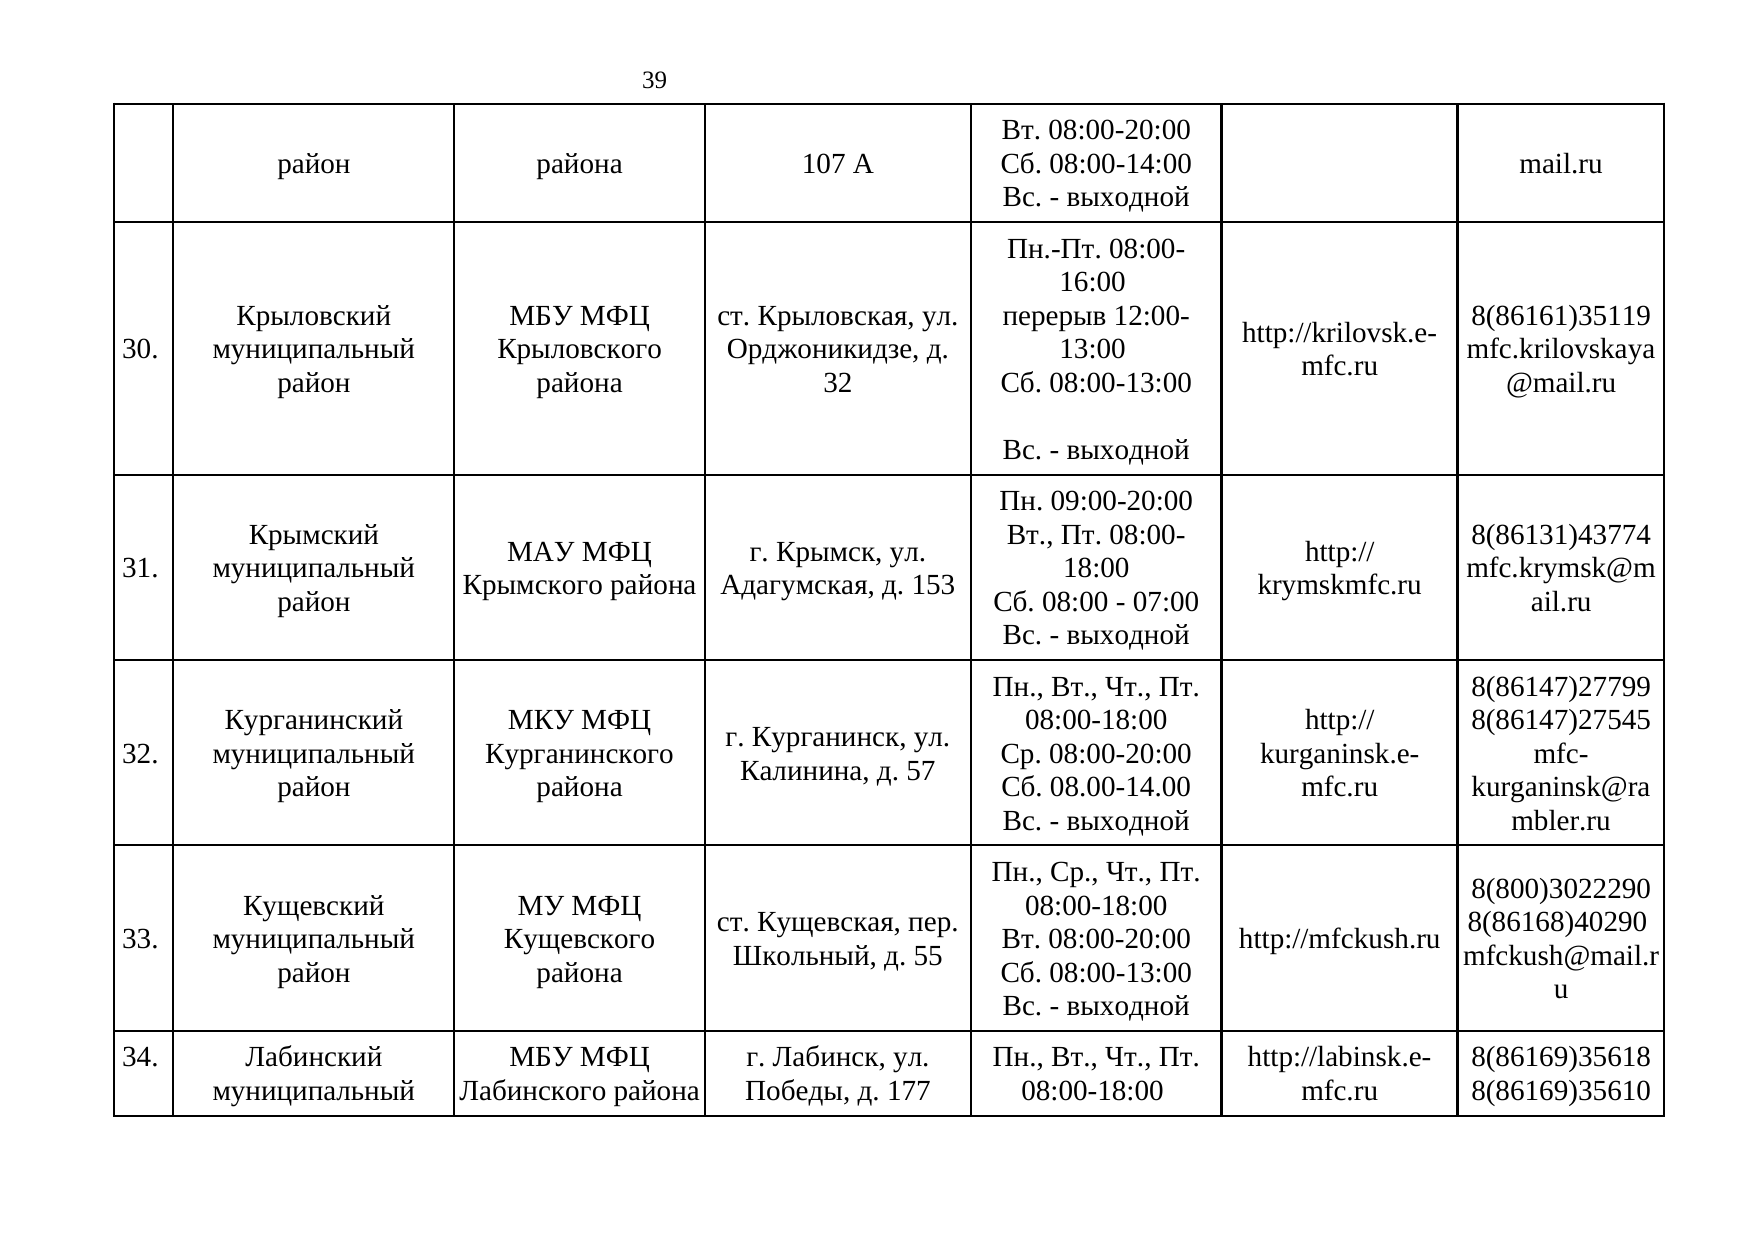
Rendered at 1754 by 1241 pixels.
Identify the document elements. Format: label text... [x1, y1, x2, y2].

table_cell Курганинский муниципальный район [174, 661, 453, 844]
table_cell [1459, 105, 1663, 221]
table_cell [455, 1032, 704, 1114]
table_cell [972, 105, 1220, 221]
table_cell Пн. 09:00-20:00 Вт., Пт. 08:00-18:00 Сб. 08:00 - 07:00 Вс. - выходной [972, 476, 1220, 659]
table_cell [972, 1032, 1220, 1114]
table_cell Крымский муниципальный район [174, 476, 453, 659]
table_cell http://kurganinsk.e-mfc.ru [1223, 661, 1456, 844]
table_cell http://krymskmfc.ru [1223, 476, 1456, 659]
table_cell Пн., Ср., Чт., Пт. 08:00-18:00 Вт. 08:00-20:00 Сб. 08:00-13:00 Вс. - выходной [972, 846, 1220, 1030]
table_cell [1223, 1032, 1456, 1114]
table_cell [174, 105, 453, 221]
table_cell Пн.-Пт. 08:00-16:00 перерыв 12:00-13:00 Сб. 08:00-13:00 Вс. - выходной [972, 223, 1220, 473]
table_cell http://mfckush.ru [1223, 846, 1456, 1030]
table_cell МКУ МФЦ Курганинского района [455, 661, 704, 844]
table_cell 8(800)3022290 8(86168)40290 mfckush@mail.ru [1459, 846, 1663, 1030]
table_cell ст. Крыловская, ул. Орджоникидзе, д. 32 [706, 223, 970, 473]
table_cell 8(86161)35119 mfc.krilovskaya@mail.ru [1459, 223, 1663, 473]
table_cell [706, 105, 970, 221]
table_cell http://krilovsk.e-mfc.ru [1223, 223, 1456, 473]
table_cell ст. Кущевская, пер. Школьный, д. 55 [706, 846, 970, 1030]
table_cell Пн., Вт., Чт., Пт. 08:00-18:00 Ср. 08:00-20:00 Сб. 08.00-14.00 Вс. - выходной [972, 661, 1220, 844]
table_cell 8(86147)27799 8(86147)27545 mfc-kurganinsk@rambler.ru [1459, 661, 1663, 844]
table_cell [174, 1032, 453, 1114]
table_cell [1223, 105, 1456, 221]
table_cell Крыловский муниципальный район [174, 223, 453, 473]
table_cell [115, 846, 172, 1030]
table_cell МУ МФЦ Кущевского района [455, 846, 704, 1030]
table_cell [115, 105, 172, 221]
table_cell г. Курганинск, ул. Калинина, д. 57 [706, 661, 970, 844]
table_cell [706, 1032, 970, 1114]
table_cell МАУ МФЦ Крымского района [455, 476, 704, 659]
table_cell г. Крымск, ул. Адагумская, д. 153 [706, 476, 970, 659]
table_cell Кущевский муниципальный район [174, 846, 453, 1030]
table_cell [115, 1032, 172, 1114]
table_cell 8(86131)43774 mfc.krymsk@mail.ru [1459, 476, 1663, 659]
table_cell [1459, 1032, 1663, 1114]
table_cell [115, 223, 172, 473]
table_cell МБУ МФЦ Крыловского района [455, 223, 704, 473]
table_cell [115, 476, 172, 659]
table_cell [455, 105, 704, 221]
table_cell [115, 661, 172, 844]
